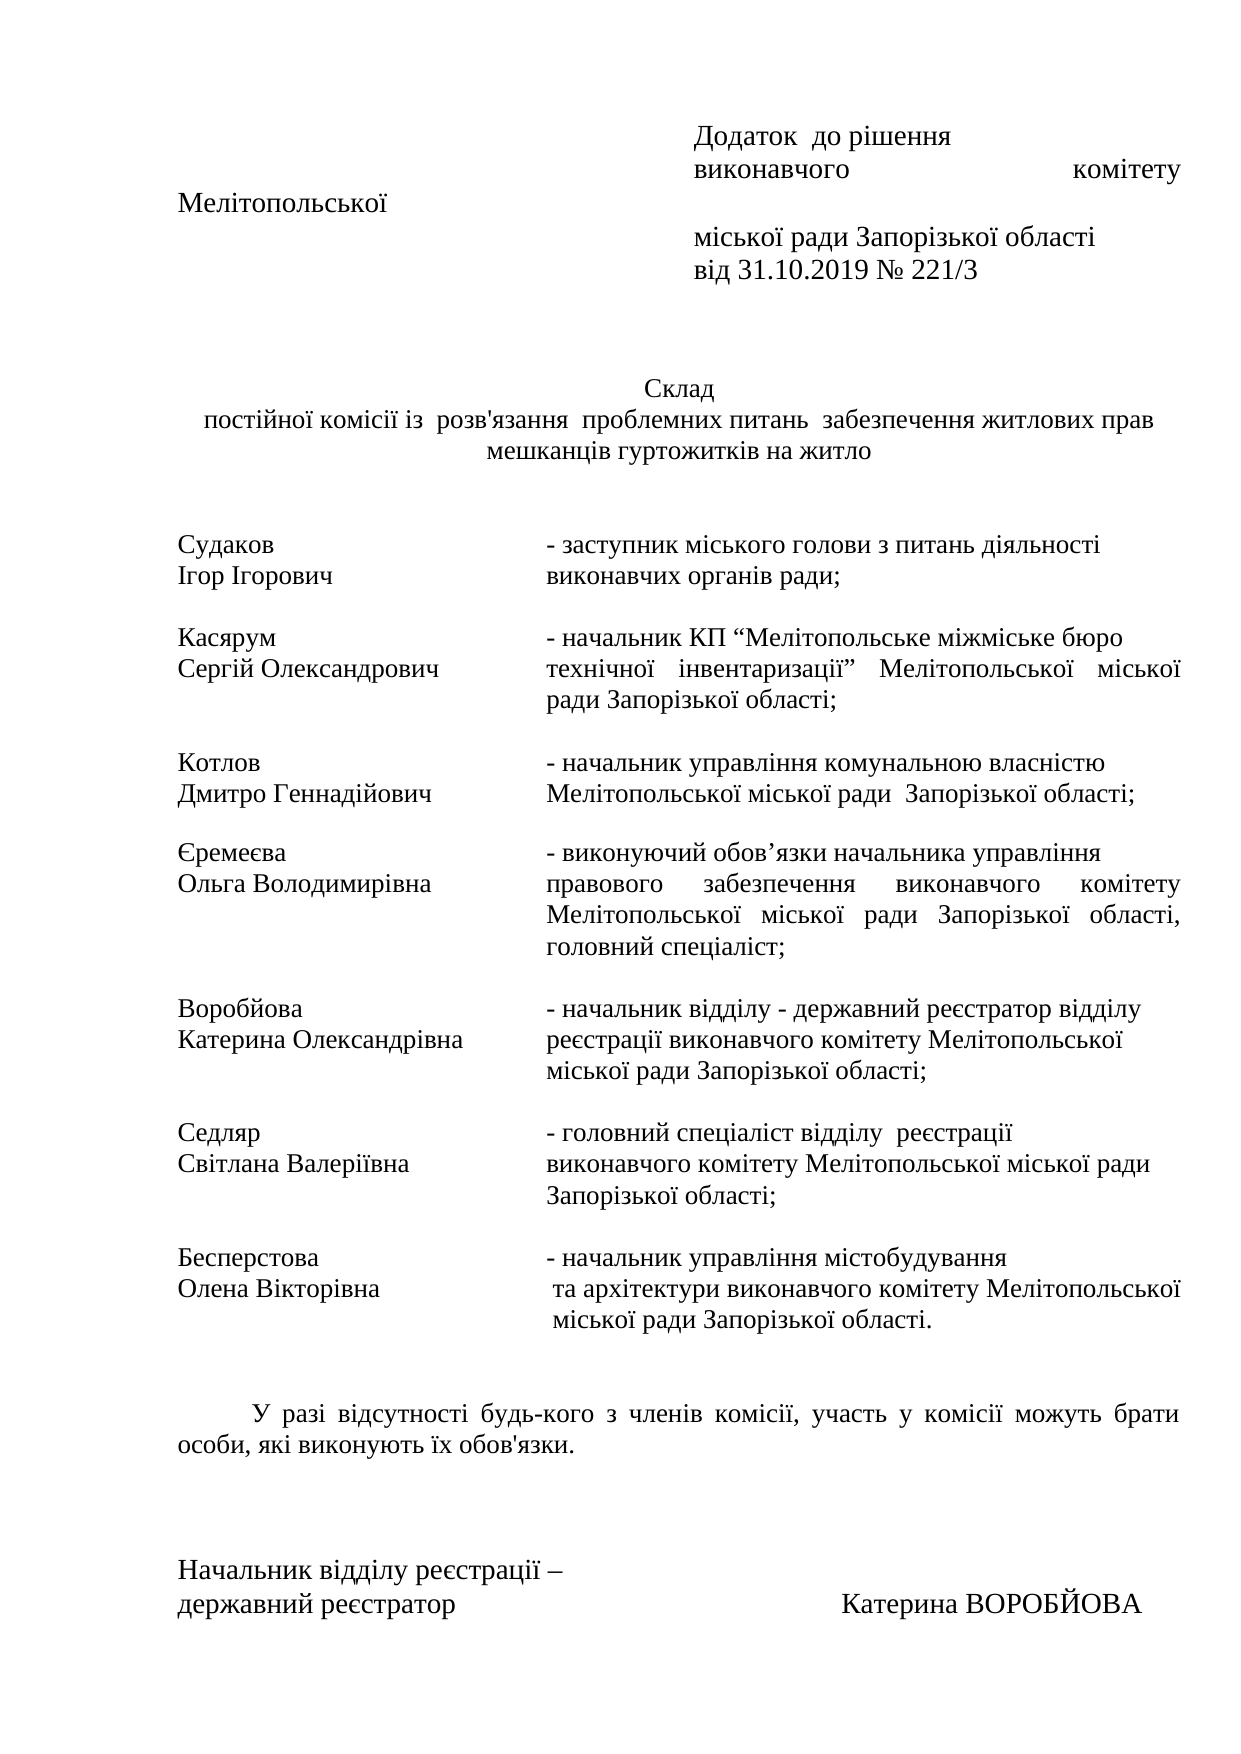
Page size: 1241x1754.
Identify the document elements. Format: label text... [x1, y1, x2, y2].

text Додаток до рішення [177, 118, 1181, 152]
text міської ради Запорізької області [177, 219, 1181, 252]
text Єремеєва - виконуючий обов’язки начальника управління [177, 836, 1181, 867]
text Запорізької області; [177, 1179, 1181, 1210]
text Катерина Олександрівна реєстрації виконавчого комітету Мелітопольської міської ради Запорізької області; [177, 1023, 1181, 1085]
text У разі відсутності будь-кого з членів комісії, участь у комісії можуть брати особи, які виконують їх обов'язки. [177, 1397, 1181, 1459]
text від 31.10.2019 № 221/3 [177, 252, 1181, 286]
text Котлов - начальник управління комунальною власністю [177, 746, 1181, 777]
text Світлана Валеріївна виконавчого комітету Мелітопольської міської ради [177, 1148, 1181, 1179]
text Воробйова - начальник відділу - державний реєстратор відділу [177, 992, 1181, 1023]
text Сергій Олександрович технічної інвентаризації” Мелітопольської міської ради Запорізької області; [177, 652, 1181, 715]
text Ігор Ігорович виконавчих органів ради; [177, 559, 1181, 590]
text Касярум - начальник КП “Мелітопольське міжміське бюро [177, 621, 1181, 652]
text Судаков - заступник міського голови з питань діяльності [177, 528, 1181, 559]
text постійної комісії із розв'язання проблемних питань забезпечення житлових прав мешканців гуртожитків на житло [177, 403, 1181, 466]
text Олена Вікторівна та архітектури виконавчого комітету Мелітопольської міської ради Запорізької області. [177, 1272, 1181, 1334]
text Седляр - головний спеціаліст відділу реєстрації [177, 1116, 1181, 1148]
text Склад [177, 372, 1181, 403]
text державний реєстратор Катерина ВОРОБЙОВА [177, 1586, 1181, 1619]
text Бесперстова - начальник управління містобудування [177, 1241, 1181, 1272]
text Ольга Володимирівна правового забезпечення виконавчого комітету Мелітопольської міської ради Запорізької області, головний спеціаліст; [177, 867, 1181, 961]
text Начальник відділу реєстрації – [177, 1552, 1181, 1586]
text виконавчого комітету Мелітопольської [177, 152, 1181, 219]
text Дмитро Геннадійович Мелітопольської міської ради Запорізької області; [177, 777, 1181, 808]
